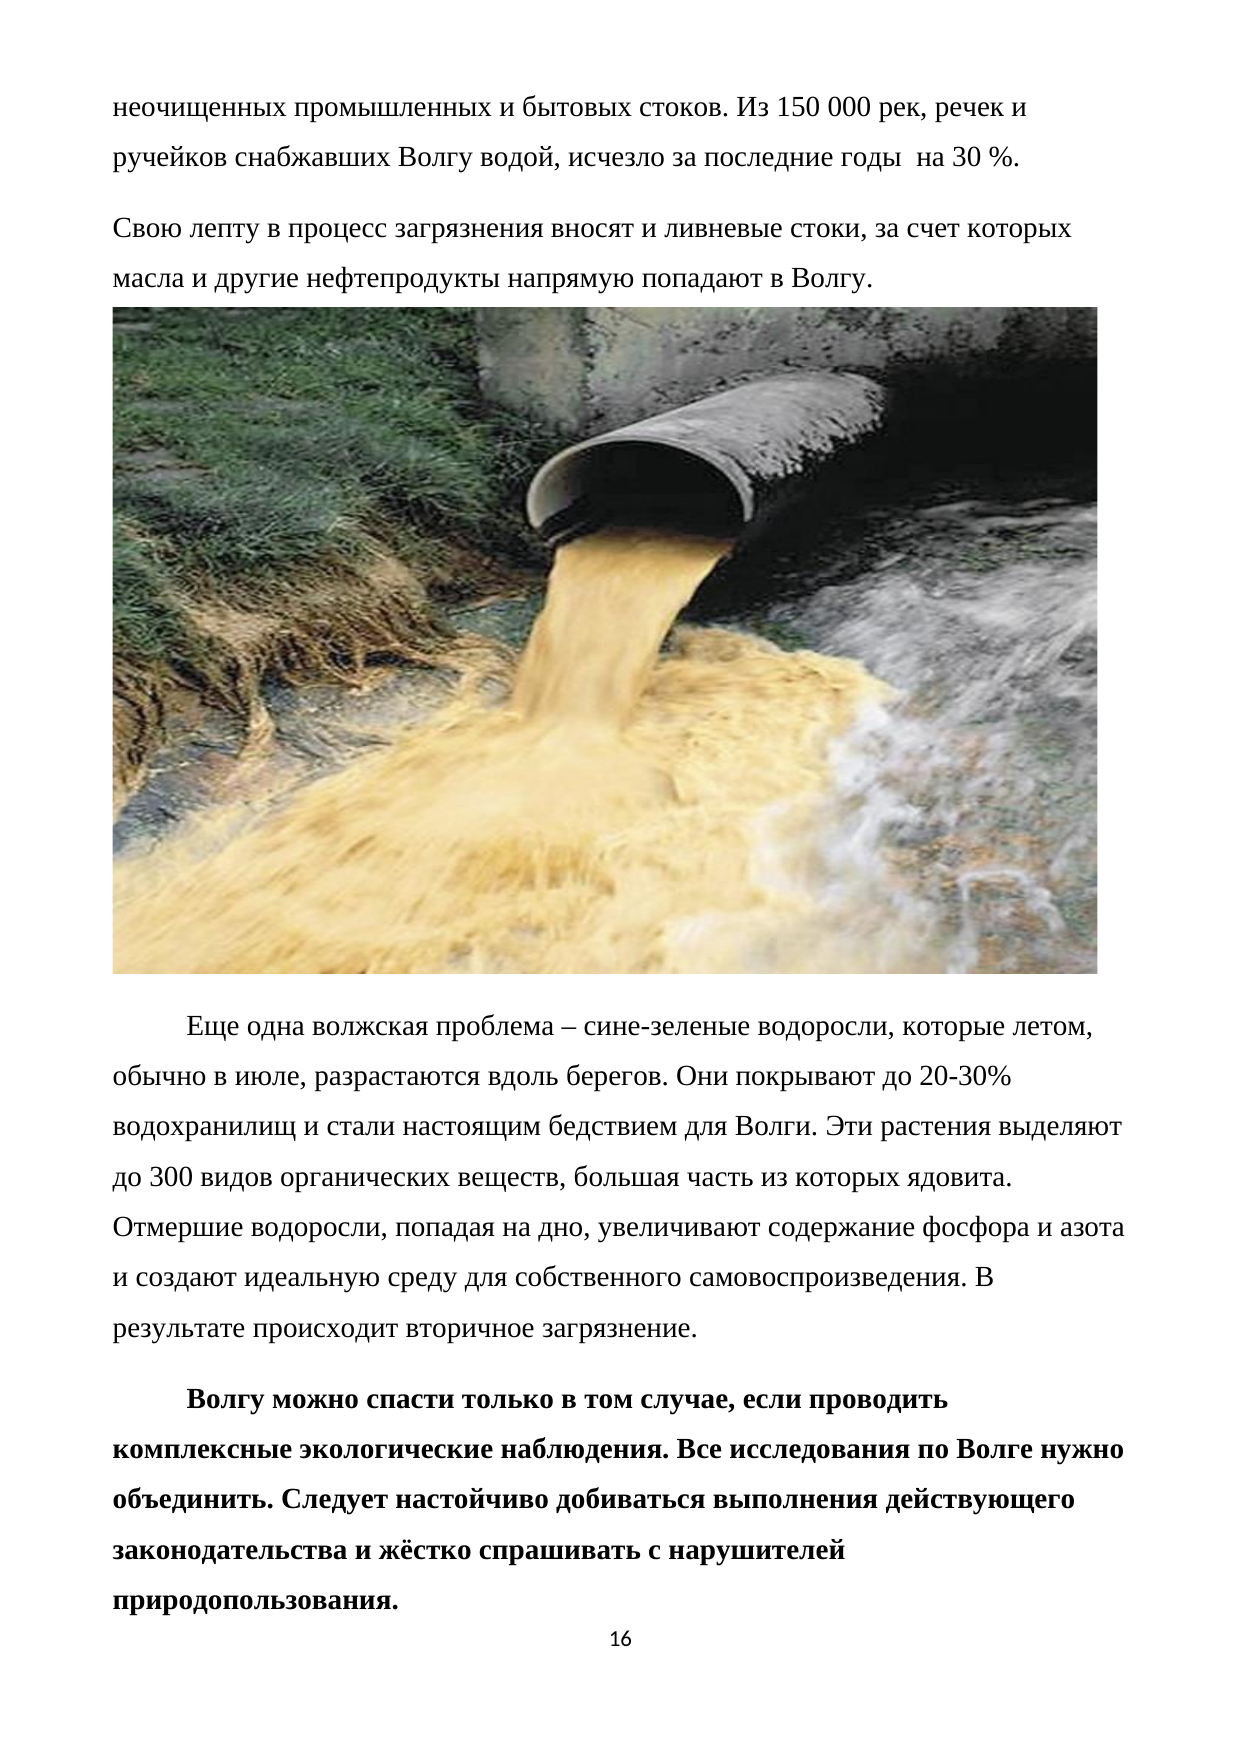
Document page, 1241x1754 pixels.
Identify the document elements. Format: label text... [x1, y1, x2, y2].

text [112, 89, 1128, 172]
text Еще одна волжская проблема – сине-зеленые водоросли, которые летом, обычно в июле, разрастаются вдоль берегов. Они покрывают до 20-30% водохранилищ и стали настоящим бедствием для Волги. Эти растения выделяют до 300 видов органических веществ, большая часть из которых ядовита. Отмершие водоросли, попадая на дно, увеличивают содержание фосфора и азота и создают идеальную среду для собственного самовоспроизведения. В результате происходит вторичное загрязнение. [112, 1008, 1128, 1343]
text Волгу можно спасти только в том случае, если проводить комплексные экологические наблюдения. Все исследования по Волге нужно объединить. Следует настойчиво добиваться выполнения действующего законодательства и жёстко спрашивать с нарушителей природопользования. [112, 1381, 1128, 1616]
picture [112, 307, 1098, 974]
